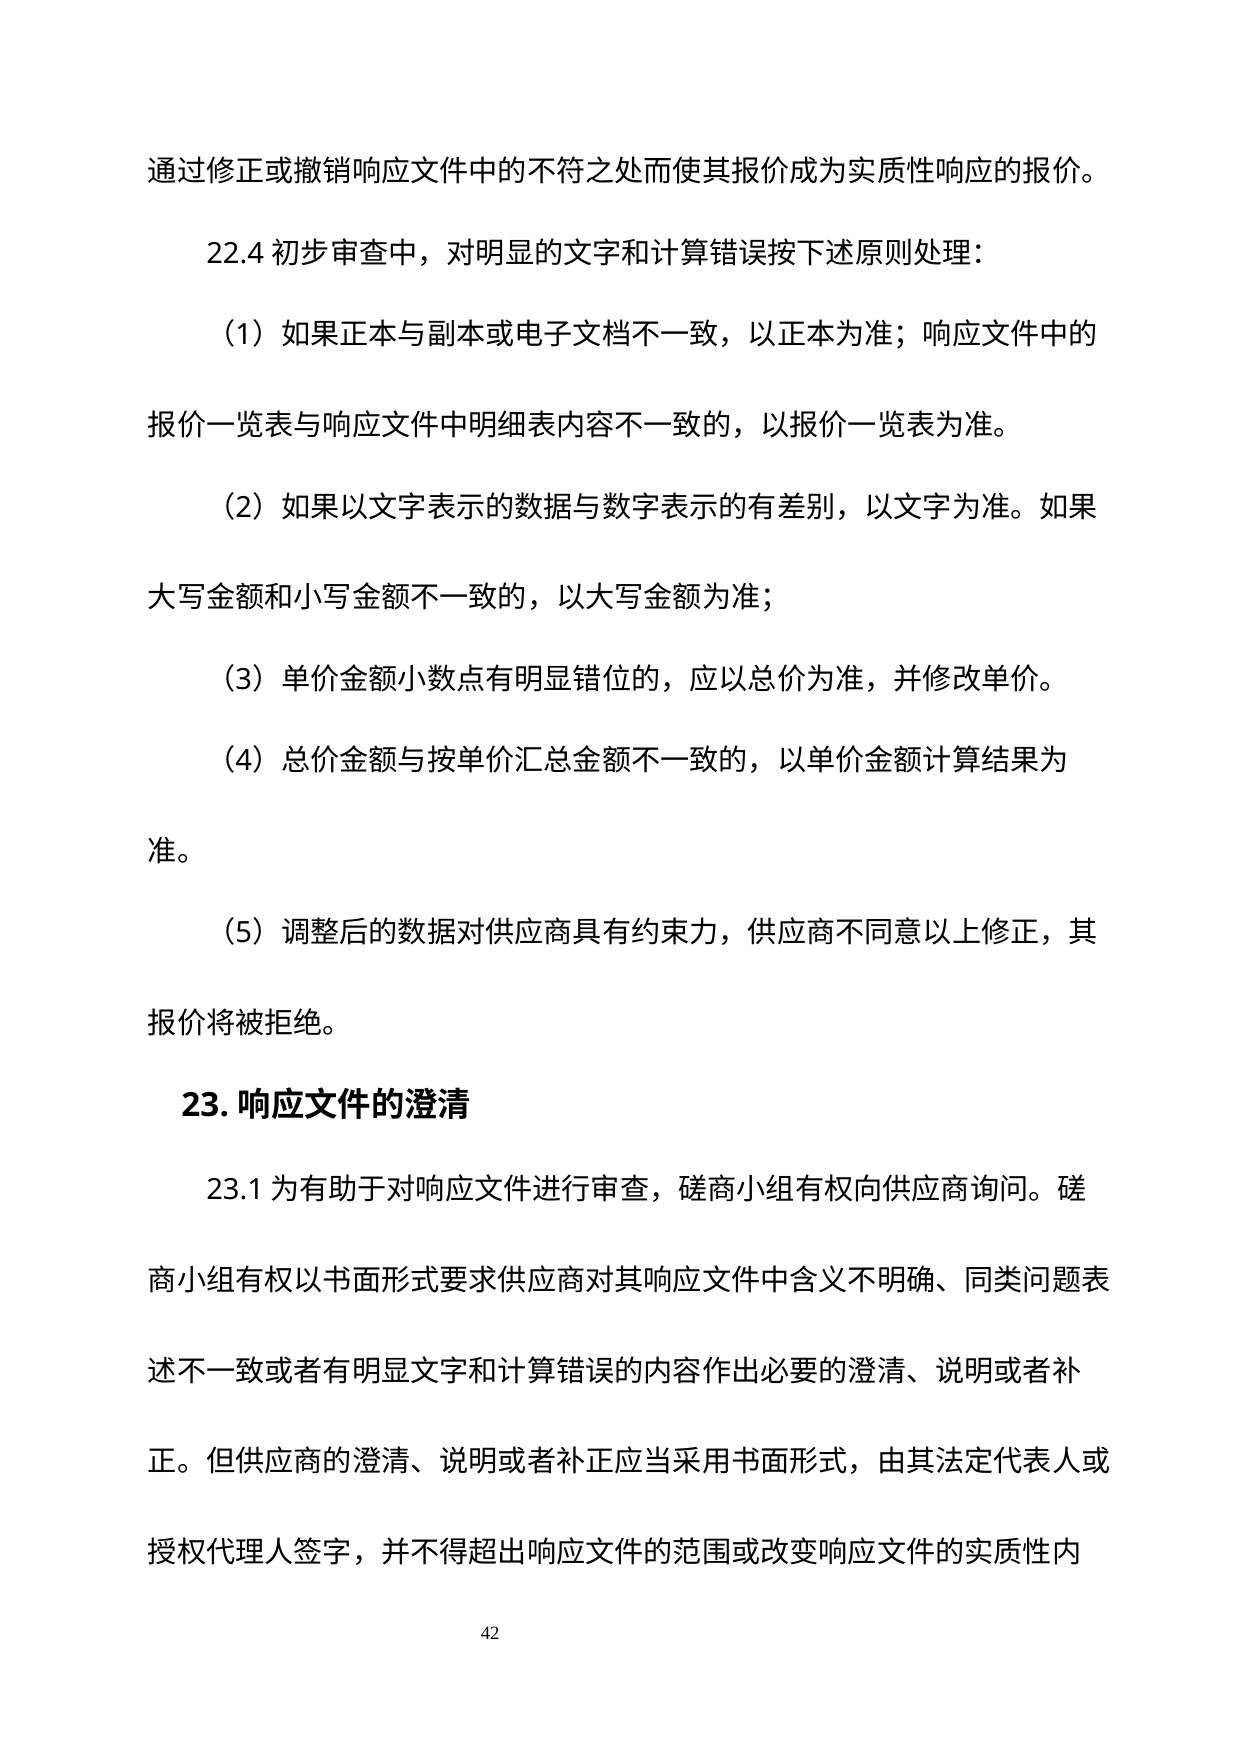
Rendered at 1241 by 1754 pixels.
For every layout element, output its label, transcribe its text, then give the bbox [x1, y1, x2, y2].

text （2）如果以文字表示的数据与数字表示的有差别，以文字为准。如果大写金额和小写金额不一致的，以大写金额为准； [148, 474, 1114, 625]
text （1）如果正本与副本或电子文档不一致，以正本为准；响应文件中的报价一览表与响应文件中明细表内容不一致的，以报价一览表为准。 [148, 302, 1114, 453]
text 22.4 初步审查中，对明显的文字和计算错误按下述原则处理： [148, 220, 1114, 281]
text （4）总价金额与按单价汇总金额不一致的，以单价金额计算结果为准。 [148, 728, 1114, 879]
text 23. 响应文件的澄清 [148, 1072, 1114, 1133]
text （5）调整后的数据对供应商具有约束力，供应商不同意以上修正，其报价将被拒绝。 [148, 900, 1114, 1051]
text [148, 139, 1114, 199]
text （3）单价金额小数点有明显错位的，应以总价为准，并修改单价。 [148, 646, 1114, 707]
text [148, 1157, 1114, 1580]
